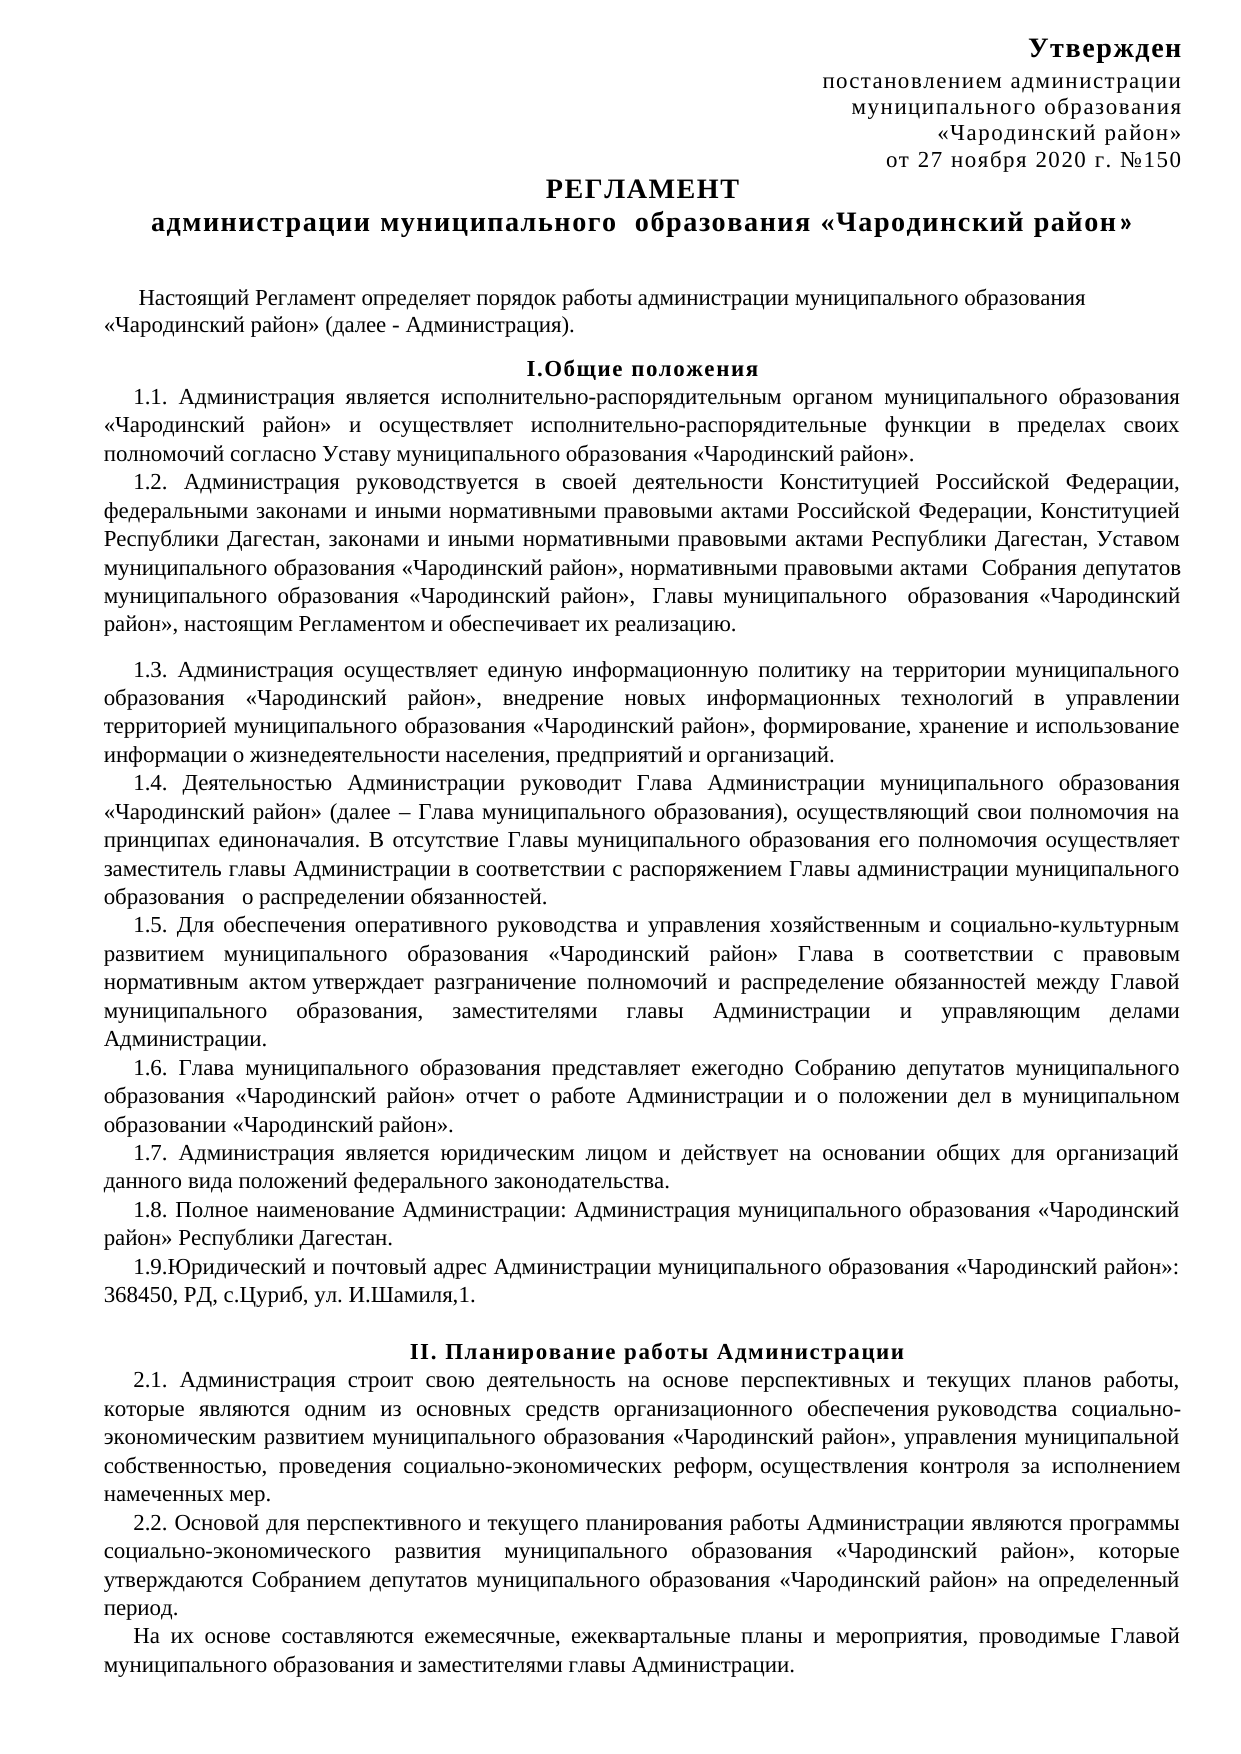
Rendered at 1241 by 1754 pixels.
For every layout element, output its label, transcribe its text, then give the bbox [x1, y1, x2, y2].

text 1.5. Для обеспечения оперативного руководства и управления хозяйственным и социально-культурным развитием муниципального образования «Чародинский район» Глава в соответствии с правовым нормативным актом утверждает разграничение полномочий и распределение обязанностей между Главой муниципального образования, заместителями главы Администрации и управляющим делами Администрации. [103, 912, 1181, 1052]
text 1.1. Администрация является исполнительно-распорядительным органом муниципального образования «Чародинский район» и осуществляет исполнительно-распорядительные функции в пределах своих полномочий согласно Уставу муниципального образования «Чародинский район». [103, 383, 1181, 466]
text 1.2. Администрация руководствуется в своей деятельности Конституцией Российской Федерации, федеральными законами и иными нормативными правовыми актами Российской Федерации, Конституцией Республики Дагестан, законами и иными нормативными правовыми актами Республики Дагестан, Уставом муниципального образования «Чародинский район», нормативными правовыми актами Собрания депутатов муниципального образования «Чародинский район», Главы муниципального образования «Чародинский район», настоящим Регламентом и обеспечивает их реализацию. [103, 468, 1181, 637]
text администрации муниципального образования «Чародинский район» [103, 204, 1181, 239]
text I.Общие положения [103, 354, 1181, 381]
text РЕГЛАМЕНТ [103, 172, 1181, 204]
text постановлением администрации [103, 67, 1181, 93]
text Настоящий Регламент определяет порядок работы администрации муниципального образования «Чародинский район» (далее - Администрация). [103, 283, 1181, 338]
text 1.4. Деятельностью Администрации руководит Глава Администрации муниципального образования «Чародинский район» (далее – Глава муниципального образования), осуществляющий свои полномочия на принципах единоначалия. В отсутствие Главы муниципального образования его полномочия осуществляет заместитель главы Администрации в соответствии с распоряжением Главы администрации муниципального образования о распределении обязанностей. [103, 769, 1181, 909]
text 1.8. Полное наименование Администрации: Администрация муниципального образования «Чародинский район» Республики Дагестан. [103, 1196, 1181, 1251]
text 1.7. Администрация является юридическим лицом и действует на основании общих для организаций данного вида положений федерального законодательства. [103, 1139, 1181, 1194]
text 2.2. Основой для перспективного и текущего планирования работы Администрации являются программы социально-экономического развития муниципального образования «Чародинский район», которые утверждаются Собранием депутатов муниципального образования «Чародинский район» на определенный период. [103, 1509, 1181, 1620]
text 2.1. Администрация строит свою деятельность на основе перспективных и текущих планов работы, которые являются одним из основных средств организационного обеспечения руководства социально-экономическим развитием муниципального образования «Чародинский район», управления муниципальной собственностью, проведения социально-экономических реформ, осуществления контроля за исполнением намеченных мер. [103, 1367, 1181, 1507]
text 1.6. Глава муниципального образования представляет ежегодно Собранию депутатов муниципального образования «Чародинский район» отчет о работе Администрации и о положении дел в муниципальном образовании «Чародинский район». [103, 1054, 1181, 1137]
text На их основе составляются ежемесячные, ежеквартальные планы и мероприятия, проводимые Главой муниципального образования и заместителями главы Администрации. [103, 1622, 1181, 1677]
text II. Планирование работы Администрации [103, 1338, 1181, 1364]
text 1.3. Администрация осуществляет единую информационную политику на территории муниципального образования «Чародинский район», внедрение новых информационных технологий в управлении территорией муниципального образования «Чародинский район», формирование, хранение и использование информации о жизнедеятельности населения, предприятий и организаций. [103, 656, 1181, 767]
text муниципального образования [103, 93, 1181, 119]
text «Чародинский район» [103, 119, 1181, 146]
text от 27 ноября 2020 г. №150 [103, 146, 1181, 172]
text 1.9.Юридический и почтовый адрес Администрации муниципального образования «Чародинский район»: 368450, РД, с.Цуриб, ул. И.Шамиля,1. [103, 1253, 1181, 1308]
text Утвержден [103, 29, 1181, 64]
